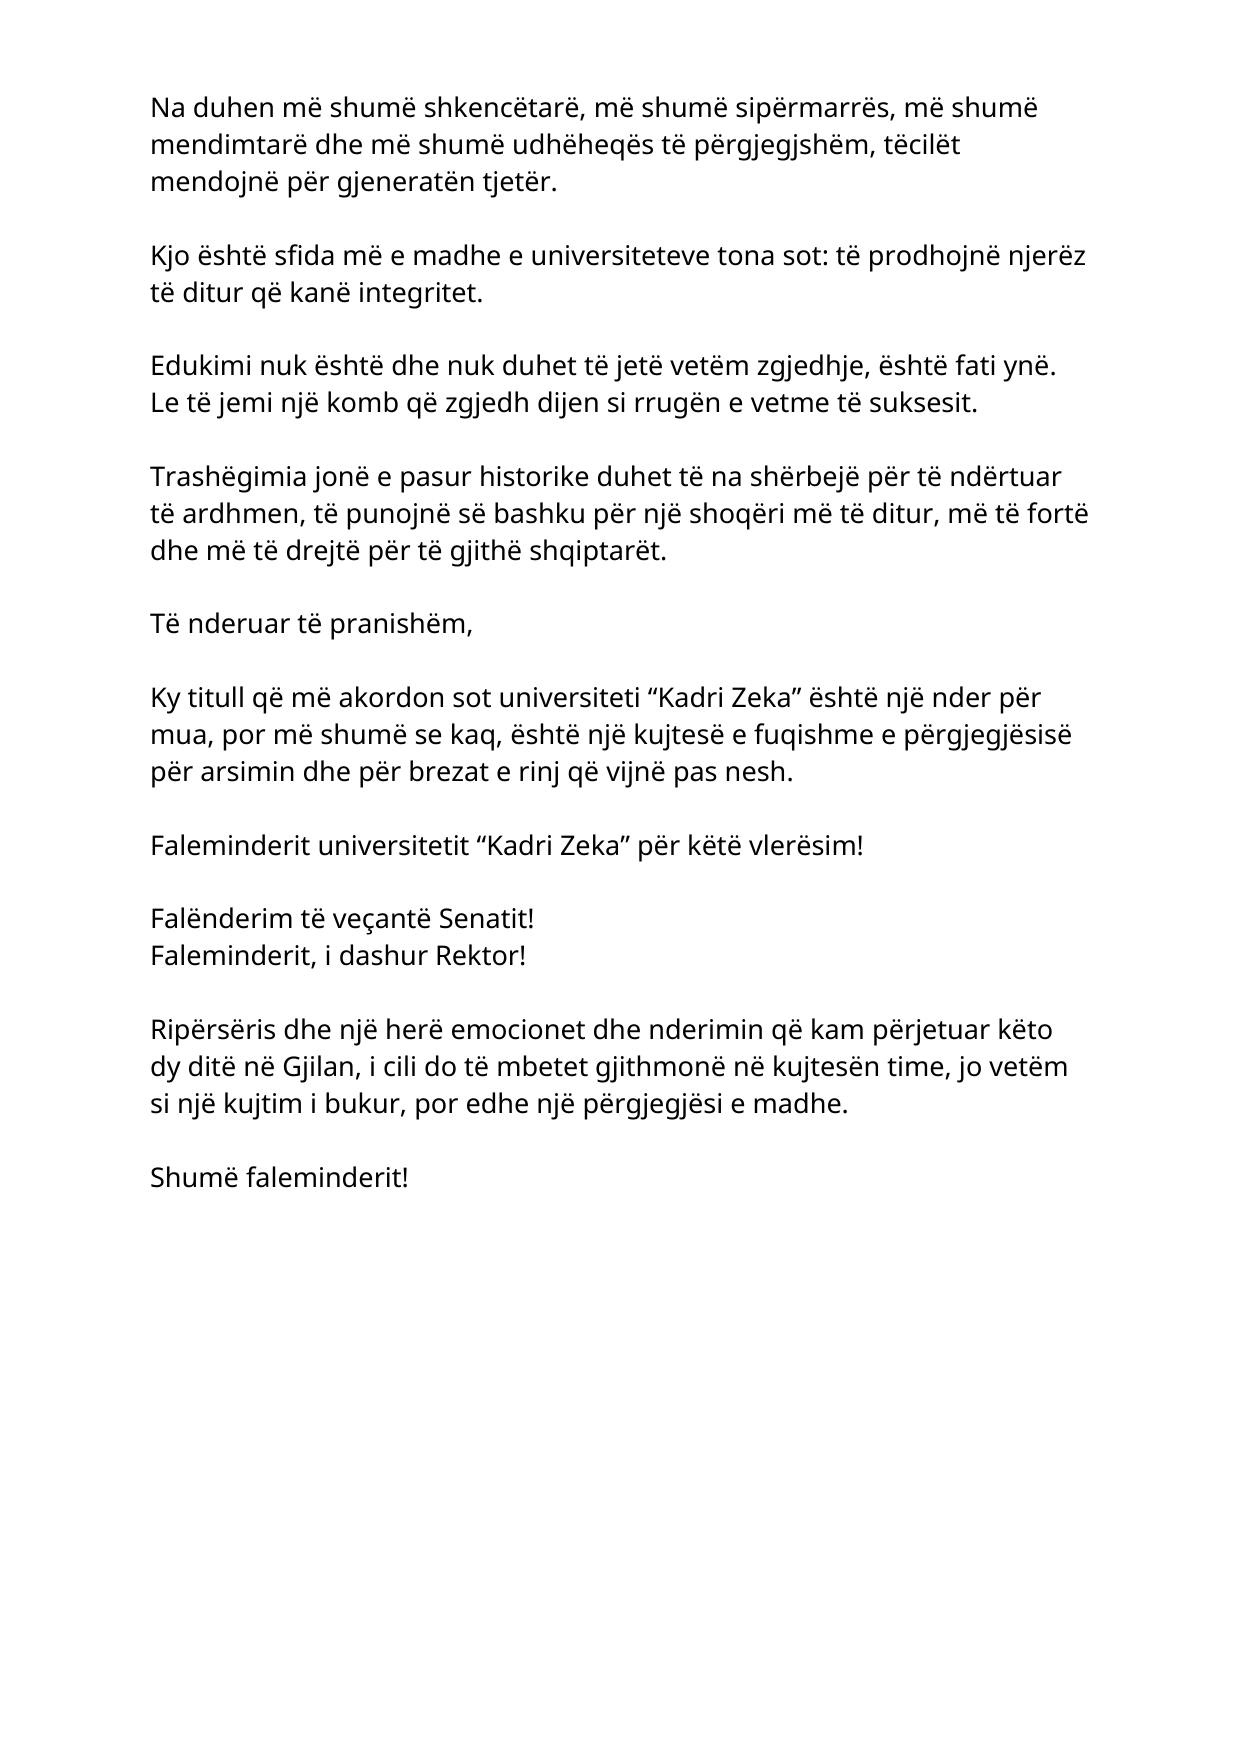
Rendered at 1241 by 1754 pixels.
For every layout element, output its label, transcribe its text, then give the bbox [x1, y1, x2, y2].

text Falënderim të veçantë Senatit! [150, 900, 1090, 937]
text Na duhen më shumë shkencëtarë, më shumë sipërmarrës, më shumë mendimtarë dhe më shumë udhëheqës të përgjegjshëm, tëcilët mendojnë për gjeneratën tjetër. [150, 89, 1090, 199]
text Kjo është sfida më e madhe e universiteteve tona sot: të prodhojnë njerëz të ditur që kanë integritet. [150, 236, 1090, 310]
text Ripërsëris dhe një herë emocionet dhe nderimin që kam përjetuar këto dy ditë në Gjilan, i cili do të mbetet gjithmonë në kujtesën time, jo vetëm si një kujtim i bukur, por edhe një përgjegjësi e madhe. [150, 1011, 1090, 1121]
text Të nderuar të pranishëm, [150, 605, 1090, 642]
text Ky titull që më akordon sot universiteti “Kadri Zeka” është një nder për mua, por më shumë se kaq, është një kujtesë e fuqishme e përgjegjësisë për arsimin dhe për brezat e rinj që vijnë pas nesh. [150, 679, 1090, 789]
text Shumë faleminderit! [150, 1158, 1090, 1195]
text Edukimi nuk është dhe nuk duhet të jetë vetëm zgjedhje, është fati ynë. Le të jemi një komb që zgjedh dijen si rrugën e vetme të suksesit. [150, 347, 1090, 421]
text Faleminderit universitetit “Kadri Zeka” për këtë vlerësim! [150, 826, 1090, 863]
text Trashëgimia jonë e pasur historike duhet të na shërbejë për të ndërtuar të ardhmen, të punojnë së bashku për një shoqëri më të ditur, më të fortë dhe më të drejtë për të gjithë shqiptarët. [150, 457, 1090, 568]
text Faleminderit, i dashur Rektor! [150, 937, 1090, 974]
